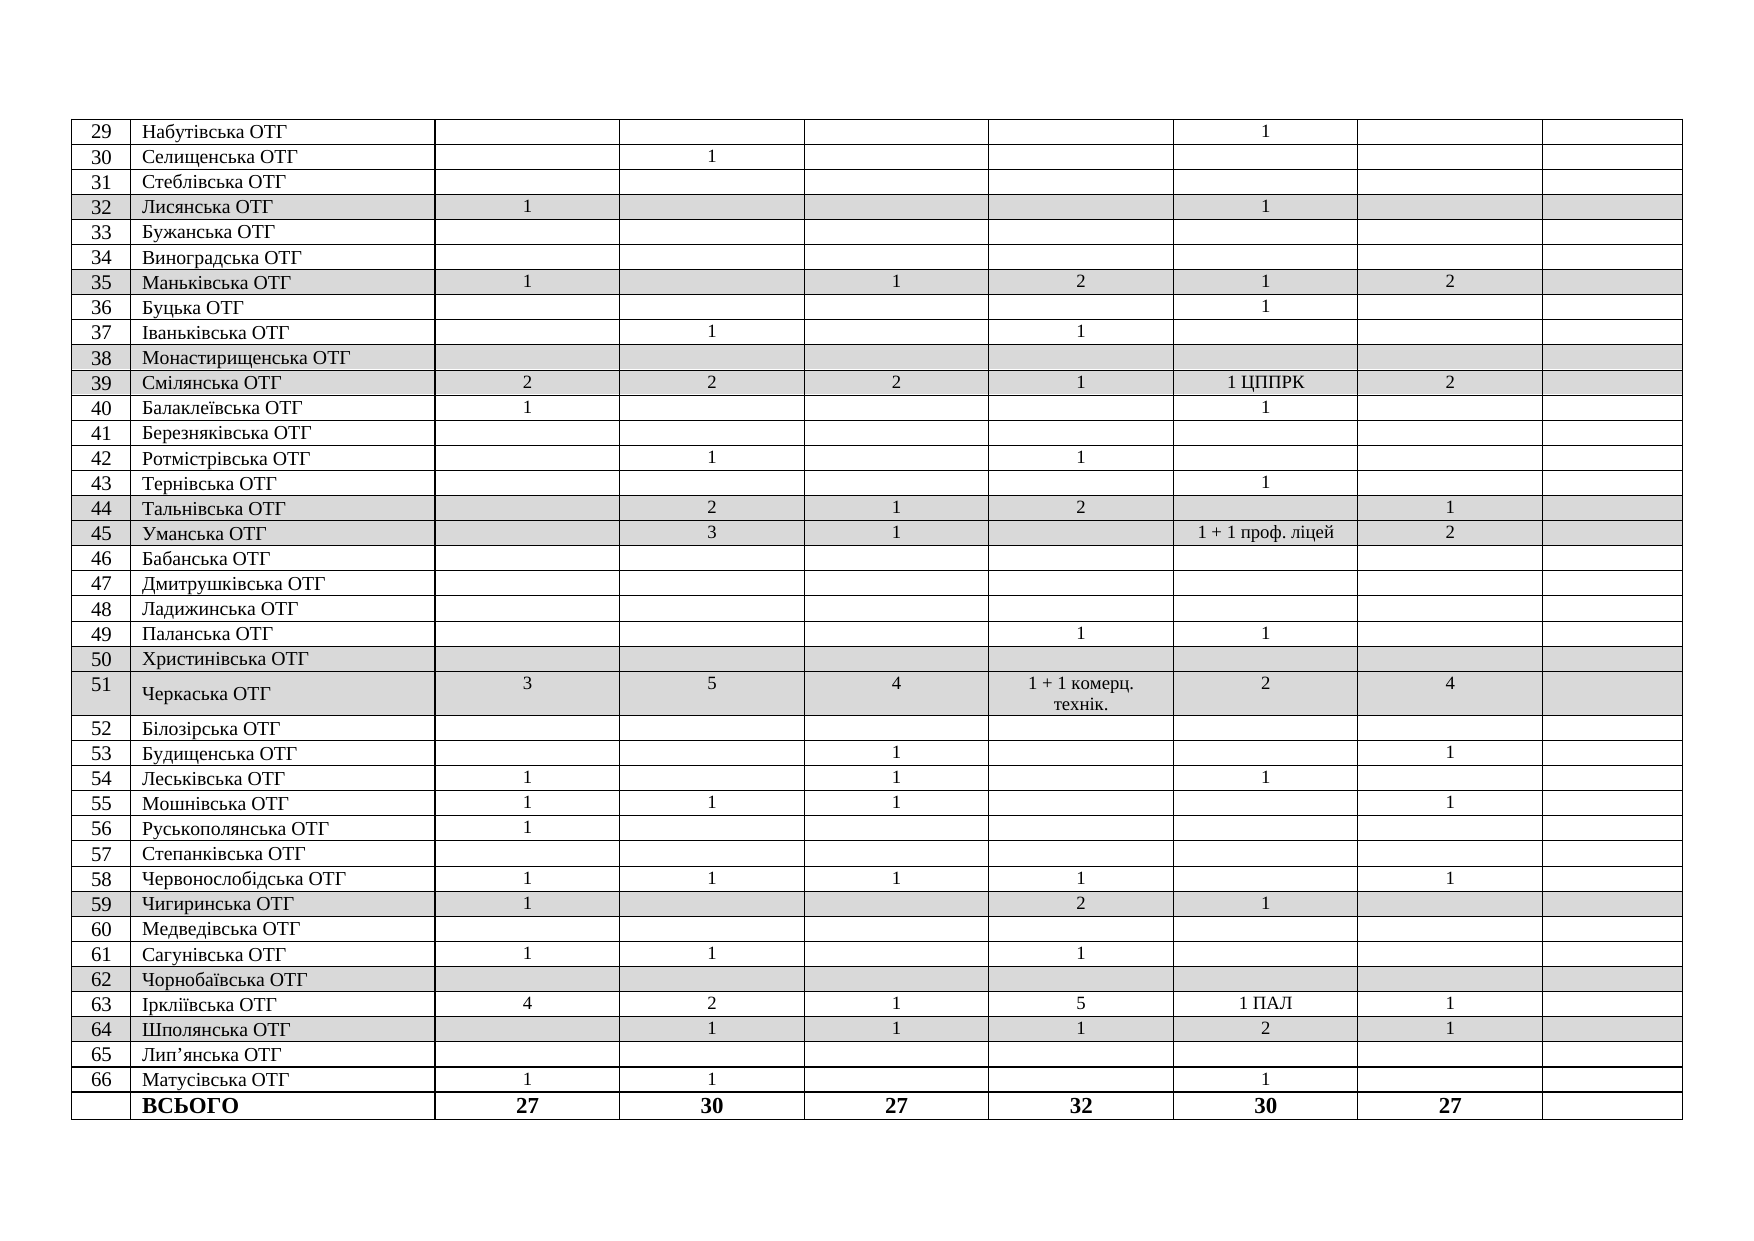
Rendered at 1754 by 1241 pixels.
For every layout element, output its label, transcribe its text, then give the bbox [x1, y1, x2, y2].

table_cell Дмитрушківська ОТГ [131, 571, 434, 595]
table_cell [1358, 571, 1542, 595]
table_cell 54 [72, 766, 130, 790]
table_cell [436, 647, 619, 671]
table_cell [1358, 622, 1542, 646]
table_cell [805, 716, 988, 740]
table_cell [989, 766, 1173, 790]
table_cell Бужанська ОТГ [131, 220, 434, 244]
table_cell 33 [72, 220, 130, 244]
table_cell 1 [1174, 396, 1357, 420]
table_cell [1543, 942, 1682, 966]
table_cell ВСЬОГО [131, 1093, 434, 1119]
table_cell [1174, 571, 1357, 595]
table_cell [1174, 320, 1357, 344]
table_cell 32 [72, 195, 130, 219]
table_cell [1358, 1042, 1542, 1066]
table_cell [805, 967, 988, 991]
table_cell [1543, 320, 1682, 344]
table_cell [1543, 892, 1682, 916]
table_cell 1 [436, 816, 619, 840]
table_cell 1 [1174, 766, 1357, 790]
table_cell [1174, 421, 1357, 445]
table_cell [805, 145, 988, 169]
table_cell [620, 816, 804, 840]
table_cell Будищенська ОТГ [131, 741, 434, 765]
table_cell 2 [620, 496, 804, 520]
table_cell [1543, 396, 1682, 420]
table_cell [1358, 320, 1542, 344]
table_cell [436, 446, 619, 470]
table_cell [1358, 220, 1542, 244]
table_cell 34 [72, 245, 130, 269]
table_cell 47 [72, 571, 130, 595]
table_cell [1358, 942, 1542, 966]
table_cell [1543, 1042, 1682, 1066]
table_cell 1 [1174, 622, 1357, 646]
table_cell Ротмістрівська ОТГ [131, 446, 434, 470]
table_cell 1 + 1 комерц. технік. [989, 672, 1173, 715]
table_cell Селищенська ОТГ [131, 145, 434, 169]
table_cell [1543, 245, 1682, 269]
table_cell 1 [1174, 270, 1357, 294]
table_cell [1358, 471, 1542, 495]
table_cell [989, 120, 1173, 143]
table_cell 2 [805, 371, 988, 394]
table_cell Мошнівська ОТГ [131, 791, 434, 815]
table_cell Лисянська ОТГ [131, 195, 434, 219]
table_cell [620, 741, 804, 765]
table_cell 62 [72, 967, 130, 991]
table_cell 1 [989, 867, 1173, 891]
table_cell Степанківська ОТГ [131, 841, 434, 866]
table_cell Іваньківська ОТГ [131, 320, 434, 344]
table_cell [989, 546, 1173, 570]
table_cell 42 [72, 446, 130, 470]
table_cell [620, 917, 804, 941]
table_cell 2 [436, 371, 619, 394]
table_cell [989, 170, 1173, 194]
table_cell 1 [1174, 892, 1357, 916]
table_cell 30 [1174, 1093, 1357, 1119]
table_cell [989, 145, 1173, 169]
table_cell [1174, 816, 1357, 840]
table_cell 51 [72, 672, 130, 715]
table_cell 1 [436, 195, 619, 219]
table_cell [436, 170, 619, 194]
table_cell [1358, 596, 1542, 621]
table_cell Тальнівська ОТГ [131, 496, 434, 520]
table_cell [1358, 170, 1542, 194]
table_cell Ладижинська ОТГ [131, 596, 434, 621]
table_cell [1543, 471, 1682, 495]
table_cell 1 [989, 446, 1173, 470]
table_cell 27 [436, 1093, 619, 1119]
table_cell [436, 421, 619, 445]
table_cell [1174, 145, 1357, 169]
table_cell [989, 967, 1173, 991]
table_cell Паланська ОТГ [131, 622, 434, 646]
table_cell 2 [989, 270, 1173, 294]
table_cell 1 [436, 766, 619, 790]
table_cell [989, 647, 1173, 671]
table_cell [1358, 1068, 1542, 1091]
table_cell [1358, 120, 1542, 143]
table_cell 2 [1358, 521, 1542, 545]
table_cell [620, 120, 804, 143]
table_cell [620, 647, 804, 671]
table_cell [1543, 741, 1682, 765]
table_cell 1 [1358, 992, 1542, 1016]
table_cell Уманська ОТГ [131, 521, 434, 545]
table_cell 1 [989, 1017, 1173, 1041]
table_cell 1 [805, 992, 988, 1016]
table_cell 59 [72, 892, 130, 916]
table_cell [620, 270, 804, 294]
table_cell 1 [1358, 867, 1542, 891]
table_cell [1543, 345, 1682, 369]
table_cell [1543, 295, 1682, 319]
table_cell Шполянська ОТГ [131, 1017, 434, 1041]
table_cell [436, 320, 619, 344]
table_cell [1174, 345, 1357, 369]
table_cell [989, 917, 1173, 941]
table_cell [1358, 446, 1542, 470]
table_cell Смілянська ОТГ [131, 371, 434, 394]
table_cell 1 [1174, 471, 1357, 495]
table_cell [805, 220, 988, 244]
table_cell [436, 841, 619, 866]
table_cell [1174, 647, 1357, 671]
table_cell [989, 421, 1173, 445]
table_cell 1 [1358, 1017, 1542, 1041]
table_cell Бабанська ОТГ [131, 546, 434, 570]
table_cell 1 + 1 проф. ліцей [1174, 521, 1357, 545]
table_cell [436, 471, 619, 495]
table_cell [1174, 220, 1357, 244]
table_cell 1 [805, 766, 988, 790]
table_cell 2 [1174, 1017, 1357, 1041]
table_cell 53 [72, 741, 130, 765]
table_cell 30 [72, 145, 130, 169]
table_cell [436, 967, 619, 991]
table_cell 60 [72, 917, 130, 941]
table_cell Стеблівська ОТГ [131, 170, 434, 194]
table_cell [1174, 245, 1357, 269]
table_cell 1 [620, 320, 804, 344]
table_cell 5 [989, 992, 1173, 1016]
table_cell 1 [989, 942, 1173, 966]
table_cell 1 [436, 867, 619, 891]
table_cell [805, 917, 988, 941]
table_cell [989, 841, 1173, 866]
table_cell Лип’янська ОТГ [131, 1042, 434, 1066]
table_cell [1543, 145, 1682, 169]
table_cell 1 [1174, 195, 1357, 219]
table_cell [805, 421, 988, 445]
table_cell [620, 841, 804, 866]
table_cell [805, 647, 988, 671]
table_cell [1358, 546, 1542, 570]
table_cell [805, 571, 988, 595]
table_cell Буцька ОТГ [131, 295, 434, 319]
table_cell 30 [620, 1093, 804, 1119]
table_cell 50 [72, 647, 130, 671]
table_cell [805, 816, 988, 840]
table_cell [620, 421, 804, 445]
table_cell Балаклеївська ОТГ [131, 396, 434, 420]
table_cell 36 [72, 295, 130, 319]
table_cell [1174, 917, 1357, 941]
table_cell 48 [72, 596, 130, 621]
table_cell Медведівська ОТГ [131, 917, 434, 941]
table_cell [805, 942, 988, 966]
table_cell [989, 741, 1173, 765]
table_cell [1174, 791, 1357, 815]
table_cell [1174, 546, 1357, 570]
table_cell 52 [72, 716, 130, 740]
table_cell [436, 716, 619, 740]
table_cell [989, 345, 1173, 369]
table_cell [436, 145, 619, 169]
table_cell 1 [620, 867, 804, 891]
table_cell Руськополянська ОТГ [131, 816, 434, 840]
table_cell 1 [1174, 1068, 1357, 1091]
table_cell [1543, 816, 1682, 840]
table_cell Червонослобідська ОТГ [131, 867, 434, 891]
table_cell [989, 791, 1173, 815]
table_cell [620, 546, 804, 570]
table_cell [1174, 967, 1357, 991]
table_cell [1174, 741, 1357, 765]
table_cell [1543, 170, 1682, 194]
table_cell 1 ЦППРК [1174, 371, 1357, 394]
table_cell 1 [1358, 496, 1542, 520]
table_cell Тернівська ОТГ [131, 471, 434, 495]
table_cell 2 [989, 892, 1173, 916]
table_cell 35 [72, 270, 130, 294]
table_cell Черкаська ОТГ [131, 672, 434, 715]
table_cell [1358, 766, 1542, 790]
table_cell [1543, 841, 1682, 866]
table_cell [1543, 220, 1682, 244]
table_cell 1 [620, 145, 804, 169]
table_cell [620, 396, 804, 420]
table_cell 2 [620, 371, 804, 394]
table_cell [1358, 295, 1542, 319]
table_cell [620, 571, 804, 595]
table_cell Маньківська ОТГ [131, 270, 434, 294]
table_cell 1 [805, 496, 988, 520]
table_cell 2 [1174, 672, 1357, 715]
table_cell [620, 892, 804, 916]
table_cell [436, 345, 619, 369]
table_cell 1 [805, 791, 988, 815]
table_cell [436, 622, 619, 646]
table_cell 1 [805, 270, 988, 294]
table_cell 39 [72, 371, 130, 394]
table_cell [1543, 622, 1682, 646]
table_cell 64 [72, 1017, 130, 1041]
table_cell Березняківська ОТГ [131, 421, 434, 445]
table_cell [805, 1042, 988, 1066]
table_cell [1174, 596, 1357, 621]
table_cell [989, 220, 1173, 244]
table_cell 1 [436, 942, 619, 966]
table_cell [436, 496, 619, 520]
table_cell [436, 295, 619, 319]
table_cell [620, 716, 804, 740]
table_cell [805, 622, 988, 646]
table_cell Сагунівська ОТГ [131, 942, 434, 966]
table_cell [989, 816, 1173, 840]
table_cell [1358, 917, 1542, 941]
table_cell [805, 320, 988, 344]
table_cell 1 [1174, 295, 1357, 319]
table_cell [1174, 496, 1357, 520]
table_cell [1543, 571, 1682, 595]
table_cell Набутівська ОТГ [131, 120, 434, 143]
table_cell [1174, 841, 1357, 866]
table_cell 2 [989, 496, 1173, 520]
table_cell [1543, 766, 1682, 790]
table_cell [436, 596, 619, 621]
table_cell 41 [72, 421, 130, 445]
table_cell 38 [72, 345, 130, 369]
table_cell [620, 220, 804, 244]
table_cell [1543, 672, 1682, 715]
table_cell [805, 170, 988, 194]
table_cell [620, 967, 804, 991]
table_cell [436, 917, 619, 941]
table_cell [1358, 841, 1542, 866]
table_cell [436, 546, 619, 570]
table_cell 1 [620, 791, 804, 815]
table_cell 1 [436, 396, 619, 420]
table_cell 1 [436, 1068, 619, 1091]
table_cell [989, 295, 1173, 319]
table_cell [1358, 245, 1542, 269]
table_cell 44 [72, 496, 130, 520]
table_cell [1543, 1093, 1682, 1119]
table_cell 4 [436, 992, 619, 1016]
table_cell [805, 446, 988, 470]
table_cell [989, 1068, 1173, 1091]
table_cell [620, 622, 804, 646]
table_cell 1 [620, 1068, 804, 1091]
table_cell [620, 345, 804, 369]
table_cell 1 [805, 741, 988, 765]
table_cell [805, 1068, 988, 1091]
table_cell [1543, 1017, 1682, 1041]
table_cell [620, 195, 804, 219]
table_cell 1 [805, 1017, 988, 1041]
table_cell 1 [620, 446, 804, 470]
table_cell 1 [805, 867, 988, 891]
table_cell 2 [1358, 371, 1542, 394]
table_cell [805, 396, 988, 420]
table_cell [620, 295, 804, 319]
table_cell 31 [72, 170, 130, 194]
table_cell [805, 471, 988, 495]
table_cell [1543, 546, 1682, 570]
table_cell [1543, 1068, 1682, 1091]
table_cell 66 [72, 1068, 130, 1091]
table_cell Чорнобаївська ОТГ [131, 967, 434, 991]
table_cell 1 [989, 622, 1173, 646]
table_cell [805, 295, 988, 319]
table_cell [1174, 170, 1357, 194]
table_cell [989, 245, 1173, 269]
table_cell [989, 571, 1173, 595]
table_cell [1358, 967, 1542, 991]
table_cell [620, 766, 804, 790]
table_cell 5 [620, 672, 804, 715]
table_cell [1543, 521, 1682, 545]
table_cell 65 [72, 1042, 130, 1066]
table_cell [1358, 647, 1542, 671]
table_cell 27 [805, 1093, 988, 1119]
table_cell [989, 521, 1173, 545]
table_cell [1358, 396, 1542, 420]
table_cell [1543, 421, 1682, 445]
table_cell 1 [436, 791, 619, 815]
table_cell 56 [72, 816, 130, 840]
table_cell [1543, 647, 1682, 671]
table_cell [805, 345, 988, 369]
table_cell [436, 571, 619, 595]
table_cell [1358, 892, 1542, 916]
table_cell [620, 1042, 804, 1066]
table_cell [620, 471, 804, 495]
table_cell 1 [436, 892, 619, 916]
table_cell [989, 716, 1173, 740]
table_cell 4 [805, 672, 988, 715]
table_cell 37 [72, 320, 130, 344]
table_cell [1543, 270, 1682, 294]
table_cell [1358, 716, 1542, 740]
table_cell 1 [620, 942, 804, 966]
table_cell 61 [72, 942, 130, 966]
table_cell 1 ПАЛ [1174, 992, 1357, 1016]
table_cell 55 [72, 791, 130, 815]
table_cell Матусівська ОТГ [131, 1068, 434, 1091]
table_cell 2 [1358, 270, 1542, 294]
table_cell [620, 245, 804, 269]
table_cell [1543, 992, 1682, 1016]
table_cell 1 [989, 371, 1173, 394]
table_cell [989, 471, 1173, 495]
table_cell Чигиринська ОТГ [131, 892, 434, 916]
table_cell 3 [620, 521, 804, 545]
table_cell [1174, 716, 1357, 740]
table_cell [805, 841, 988, 866]
table_cell Іркліївська ОТГ [131, 992, 434, 1016]
table_cell [1174, 942, 1357, 966]
table_cell [1543, 496, 1682, 520]
table_cell [1358, 145, 1542, 169]
table_cell [72, 1093, 130, 1119]
table_cell [436, 741, 619, 765]
table_cell [1358, 345, 1542, 369]
table_cell [1543, 867, 1682, 891]
table_cell Білозірська ОТГ [131, 716, 434, 740]
table_cell [1543, 596, 1682, 621]
table_cell 32 [989, 1093, 1173, 1119]
table_cell [805, 892, 988, 916]
table_cell 40 [72, 396, 130, 420]
table_cell 46 [72, 546, 130, 570]
table_cell [1543, 446, 1682, 470]
table_cell 27 [1358, 1093, 1542, 1119]
table_cell [1358, 421, 1542, 445]
table_cell [1543, 791, 1682, 815]
table_cell [805, 120, 988, 143]
table_cell 57 [72, 841, 130, 866]
table_cell [1543, 716, 1682, 740]
table_cell [1174, 867, 1357, 891]
table_cell 29 [72, 120, 130, 143]
table_cell [436, 521, 619, 545]
table_cell 58 [72, 867, 130, 891]
table_cell Виноградська ОТГ [131, 245, 434, 269]
table_cell [805, 245, 988, 269]
table_cell [1174, 446, 1357, 470]
table_cell [1543, 967, 1682, 991]
table_cell [1174, 1042, 1357, 1066]
table_cell [805, 596, 988, 621]
table_cell [1543, 917, 1682, 941]
table_cell Христинівська ОТГ [131, 647, 434, 671]
table_cell 45 [72, 521, 130, 545]
table_cell [1358, 195, 1542, 219]
table_cell [1543, 195, 1682, 219]
table_cell [436, 120, 619, 143]
table_cell [436, 245, 619, 269]
table_cell 1 [1358, 741, 1542, 765]
table_cell [436, 220, 619, 244]
table_cell [1543, 371, 1682, 394]
table_cell [620, 170, 804, 194]
table_cell 43 [72, 471, 130, 495]
table_cell 4 [1358, 672, 1542, 715]
table_cell [805, 546, 988, 570]
table_cell [805, 195, 988, 219]
table_cell [1358, 816, 1542, 840]
table_cell [436, 1042, 619, 1066]
table_cell 49 [72, 622, 130, 646]
table_cell [1543, 120, 1682, 143]
table_cell 63 [72, 992, 130, 1016]
table_cell 1 [805, 521, 988, 545]
table_cell 1 [436, 270, 619, 294]
table_cell Леськівська ОТГ [131, 766, 434, 790]
table_cell [989, 596, 1173, 621]
table_cell [989, 396, 1173, 420]
table_cell 1 [1174, 120, 1357, 143]
table_cell Монастирищенська ОТГ [131, 345, 434, 369]
table_cell 1 [1358, 791, 1542, 815]
table_cell [989, 1042, 1173, 1066]
table_cell 3 [436, 672, 619, 715]
table_cell 1 [989, 320, 1173, 344]
table_cell [989, 195, 1173, 219]
table_cell [436, 1017, 619, 1041]
table_cell 1 [620, 1017, 804, 1041]
table_cell 2 [620, 992, 804, 1016]
table_cell [620, 596, 804, 621]
